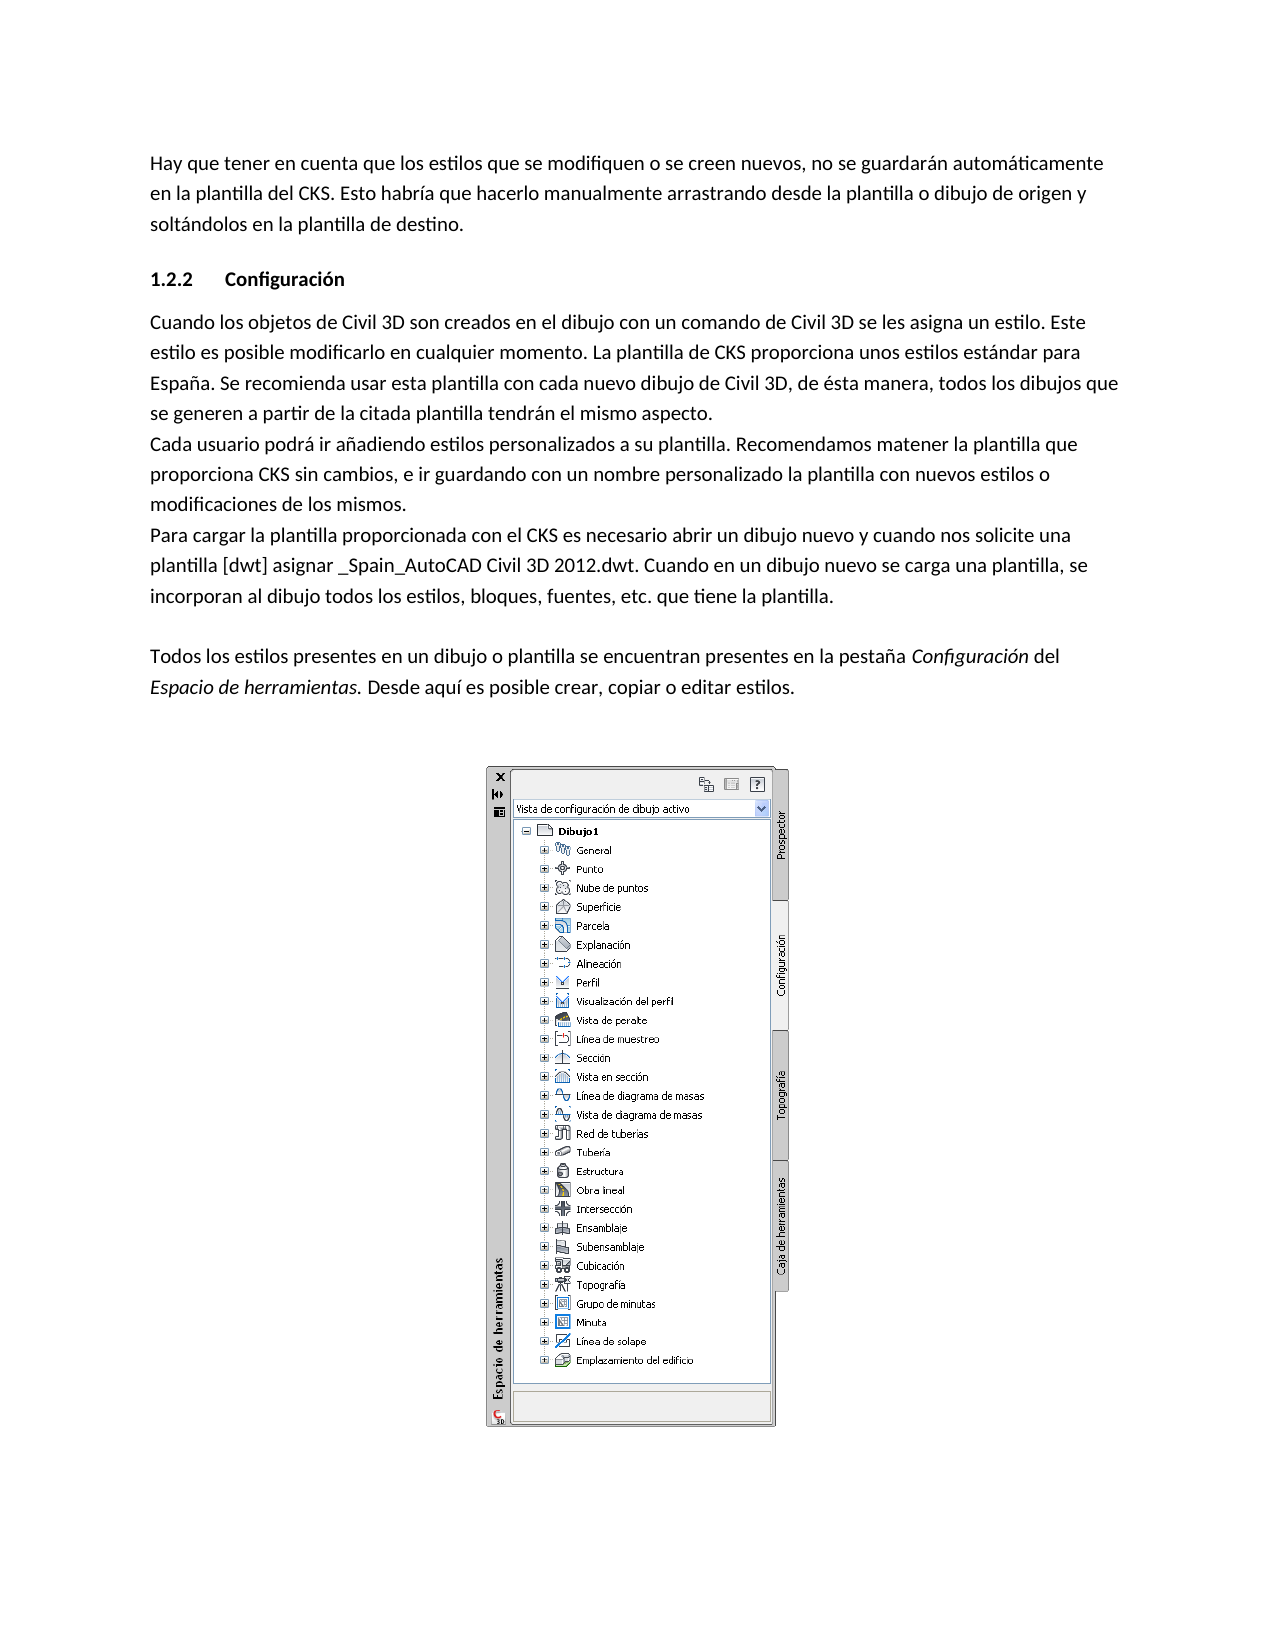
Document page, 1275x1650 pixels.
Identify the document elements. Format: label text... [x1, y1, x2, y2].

subtitle Configuración [150, 266, 1125, 292]
text Cuando los objetos de Civil 3D son creados en el dibujo con un comando de Civil 3D se les asigna un estilo. Este estilo es posible modificarlo en cualquier momento. La plantilla de CKS proporciona unos estilos estándar para España. Se recomienda usar esta plantilla con cada nuevo dibujo de Civil 3D, de ésta manera, todos los dibujos que se generen a partir de la citada plantilla tendrán el mismo aspecto. [150, 309, 1125, 426]
text Cada usuario podrá ir añadiendo estilos personalizados a su plantilla. Recomendamos matener la plantilla que proporciona CKS sin cambios, e ir guardando con un nombre personalizado la plantilla con nuevos estilos o modificaciones de los mismos. [150, 431, 1125, 517]
text Todos los estilos presentes en un dibujo o plantilla se encuentran presentes en la pestaña Configuración del Espacio de herramientas. Desde aquí es posible crear, copiar o editar estilos. [150, 644, 1125, 699]
text Hay que tener en cuenta que los estilos que se modifiquen o se creen nuevos, no se guardarán automáticamente en la plantilla del CKS. Esto habría que hacerlo manualmente arrastrando desde la plantilla o dibujo de origen y soltándolos en la plantilla de destino. [150, 150, 1125, 236]
picture [486, 766, 789, 1427]
text Para cargar la plantilla proporcionada con el CKS es necesario abrir un dibujo nuevo y cuando nos solicite una plantilla [dwt] asignar _Spain_AutoCAD Civil 3D 2012.dwt. Cuando en un dibujo nuevo se carga una plantilla, se incorporan al dibujo todos los estilos, bloques, fuentes, etc. que tiene la plantilla. [150, 522, 1125, 608]
